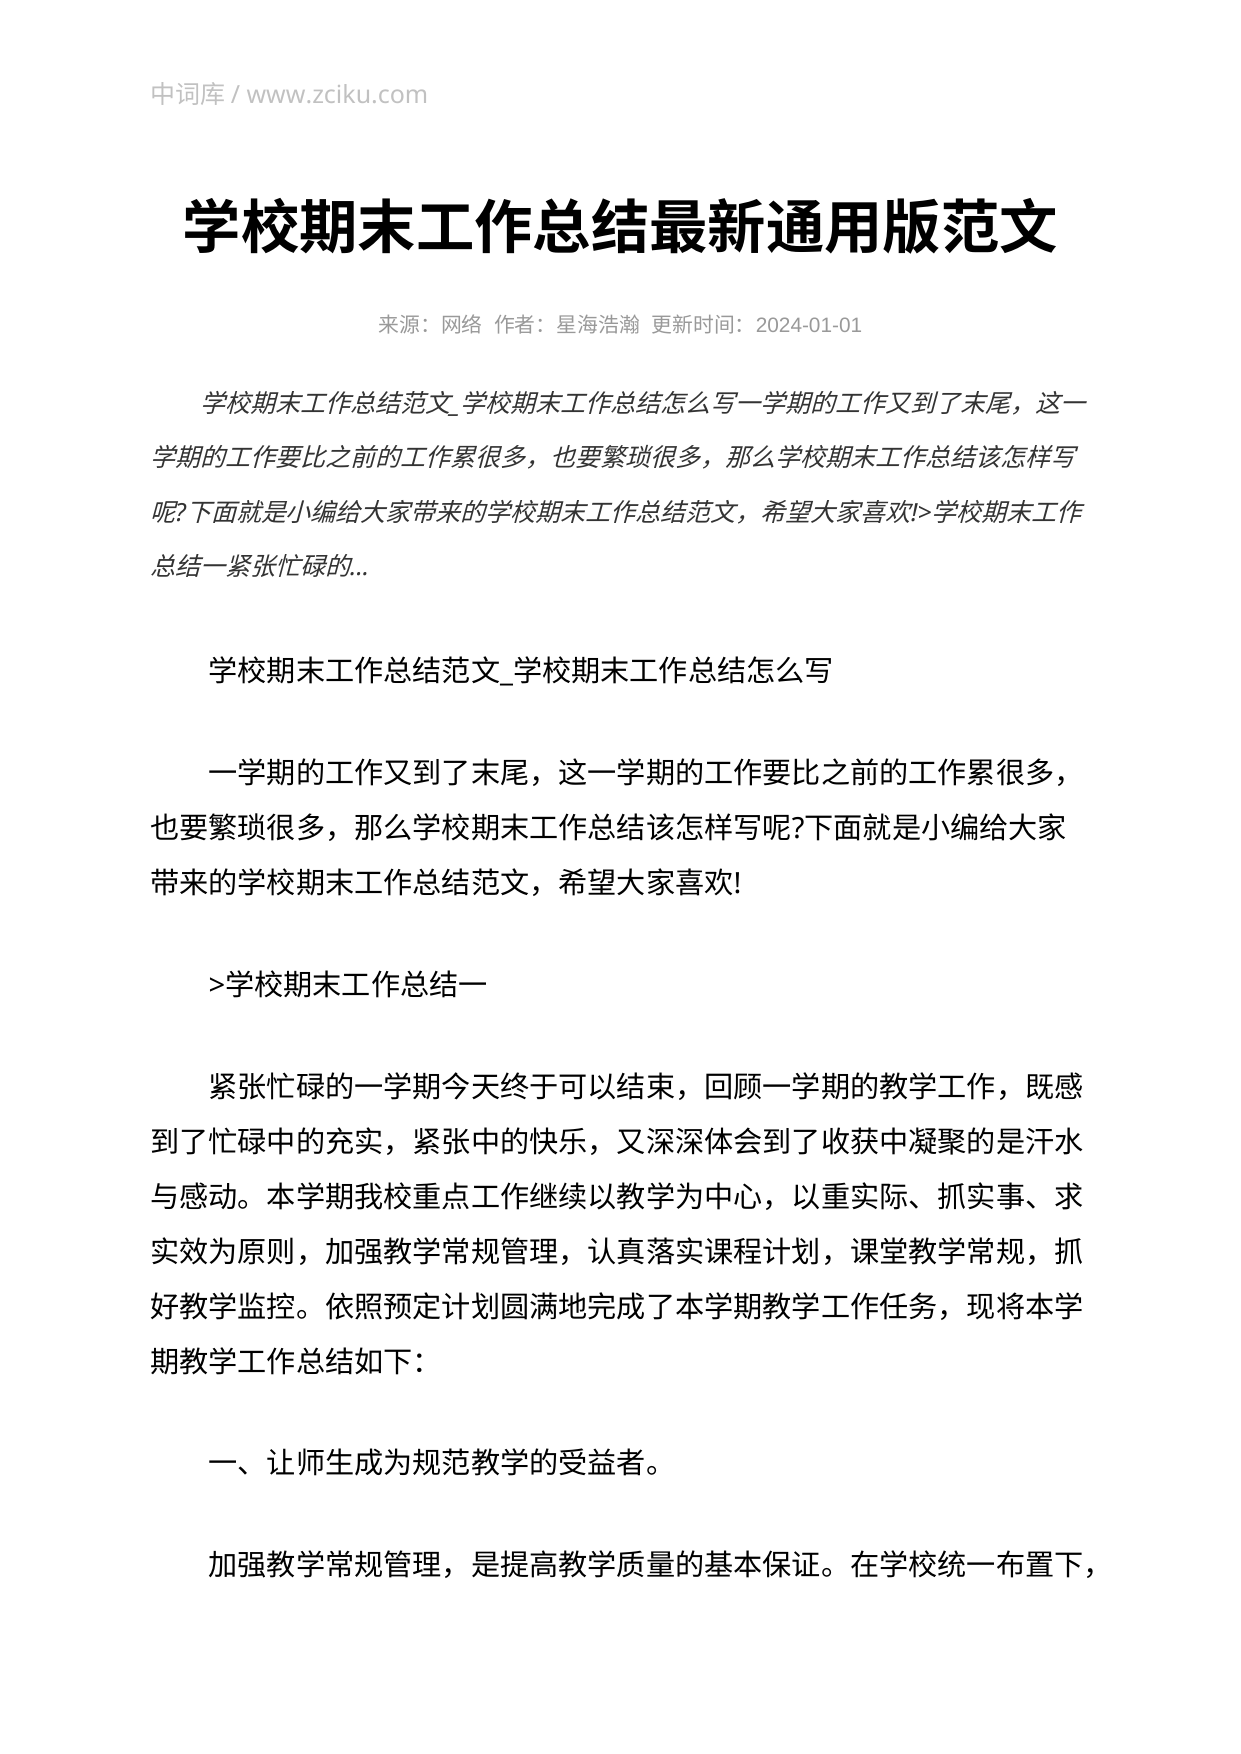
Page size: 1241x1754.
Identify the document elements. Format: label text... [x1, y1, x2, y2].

text 紧张忙碌的一学期今天终于可以结束，回顾一学期的教学工作，既感到了忙碌中的充实，紧张中的快乐，又深深体会到了收获中凝聚的是汗水与感动。本学期我校重点工作继续以教学为中心，以重实际、抓实事、求实效为原则，加强教学常规管理，认真落实课程计划，课堂教学常规，抓好教学监控。依照预定计划圆满地完成了本学期教学工作任务，现将本学期教学工作总结如下： [150, 1064, 1090, 1380]
text 一、让师生成为规范教学的受益者。 [150, 1440, 1090, 1482]
text 学校期末工作总结范文_学校期末工作总结怎么写一学期的工作又到了末尾，这一学期的工作要比之前的工作累很多，也要繁琐很多，那么学校期末工作总结该怎样写呢?下面就是小编给大家带来的学校期末工作总结范文，希望大家喜欢!>学校期末工作总结一紧张忙碌的... [150, 383, 1090, 583]
subtitle 学校期末工作总结最新通用版范文 [150, 181, 1090, 266]
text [150, 1542, 1090, 1584]
text 一学期的工作又到了末尾，这一学期的工作要比之前的工作累很多，也要繁琐很多，那么学校期末工作总结该怎样写呢?下面就是小编给大家带来的学校期末工作总结范文，希望大家喜欢! [150, 750, 1090, 902]
text 学校期末工作总结范文_学校期末工作总结怎么写 [150, 648, 1090, 690]
text >学校期末工作总结一 [150, 962, 1090, 1004]
text 来源：网络 作者：星海浩瀚 更新时间：2024-01-01 [150, 313, 1090, 337]
